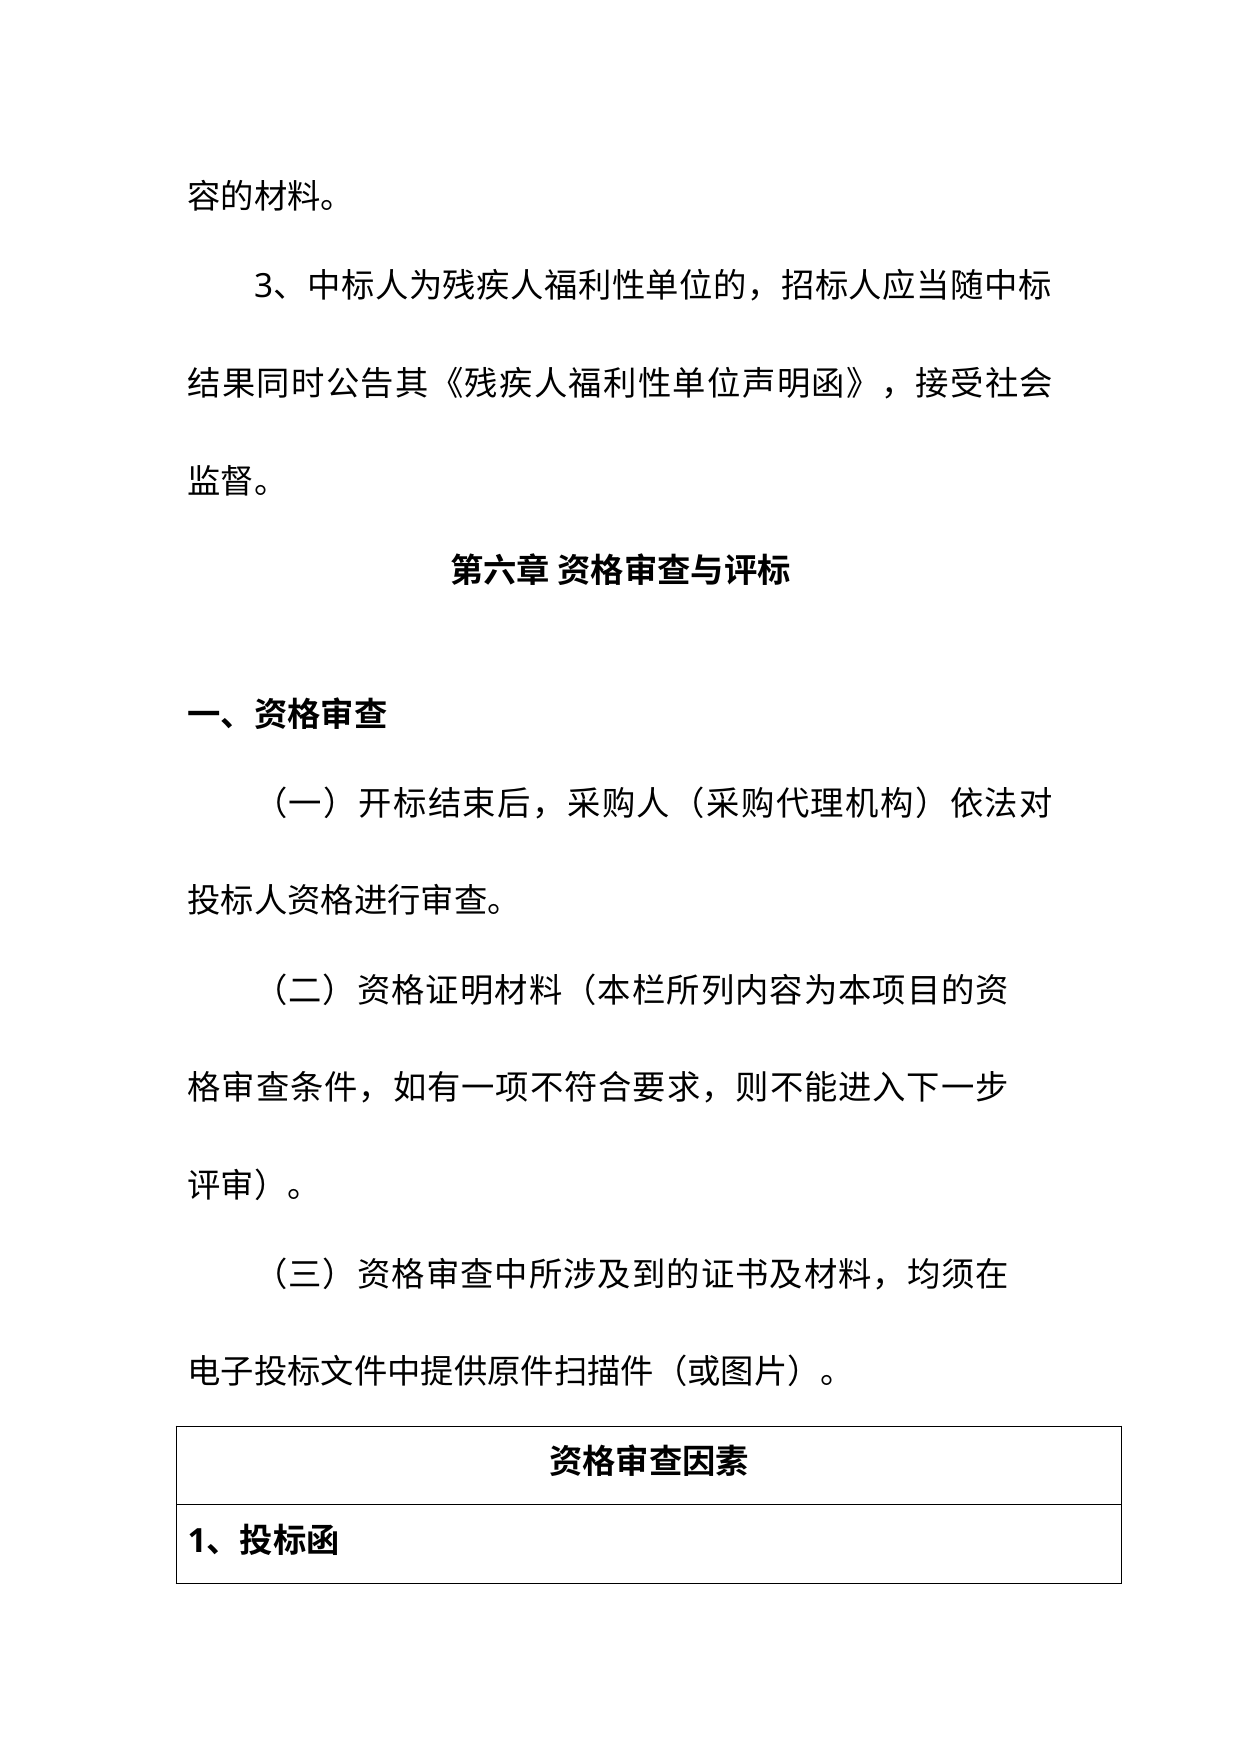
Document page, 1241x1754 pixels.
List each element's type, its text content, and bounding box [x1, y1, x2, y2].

text （一）开标结束后，采购人（采购代理机构）依法对投标人资格进行审查。 [187, 768, 1053, 931]
text 一、资格审查 [187, 679, 1053, 744]
text 第六章 资格审查与评标 [187, 535, 1053, 600]
text （二）资格证明材料（本栏所列内容为本项目的资格审查条件，如有一项不符合要求，则不能进入下一步评审）。 [187, 955, 1009, 1215]
table_cell 1、投标函 [177, 1505, 1121, 1583]
text （三）资格审查中所涉及到的证书及材料，均须在电子投标文件中提供原件扫描件（或图片）。 [187, 1239, 1009, 1402]
text 3、中标人为残疾人福利性单位的，招标人应当随中标结果同时公告其《残疾人福利性单位声明函》，接受社会监督。 [187, 251, 1053, 511]
table_header 资格审查因素 [177, 1427, 1121, 1504]
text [187, 162, 1053, 227]
